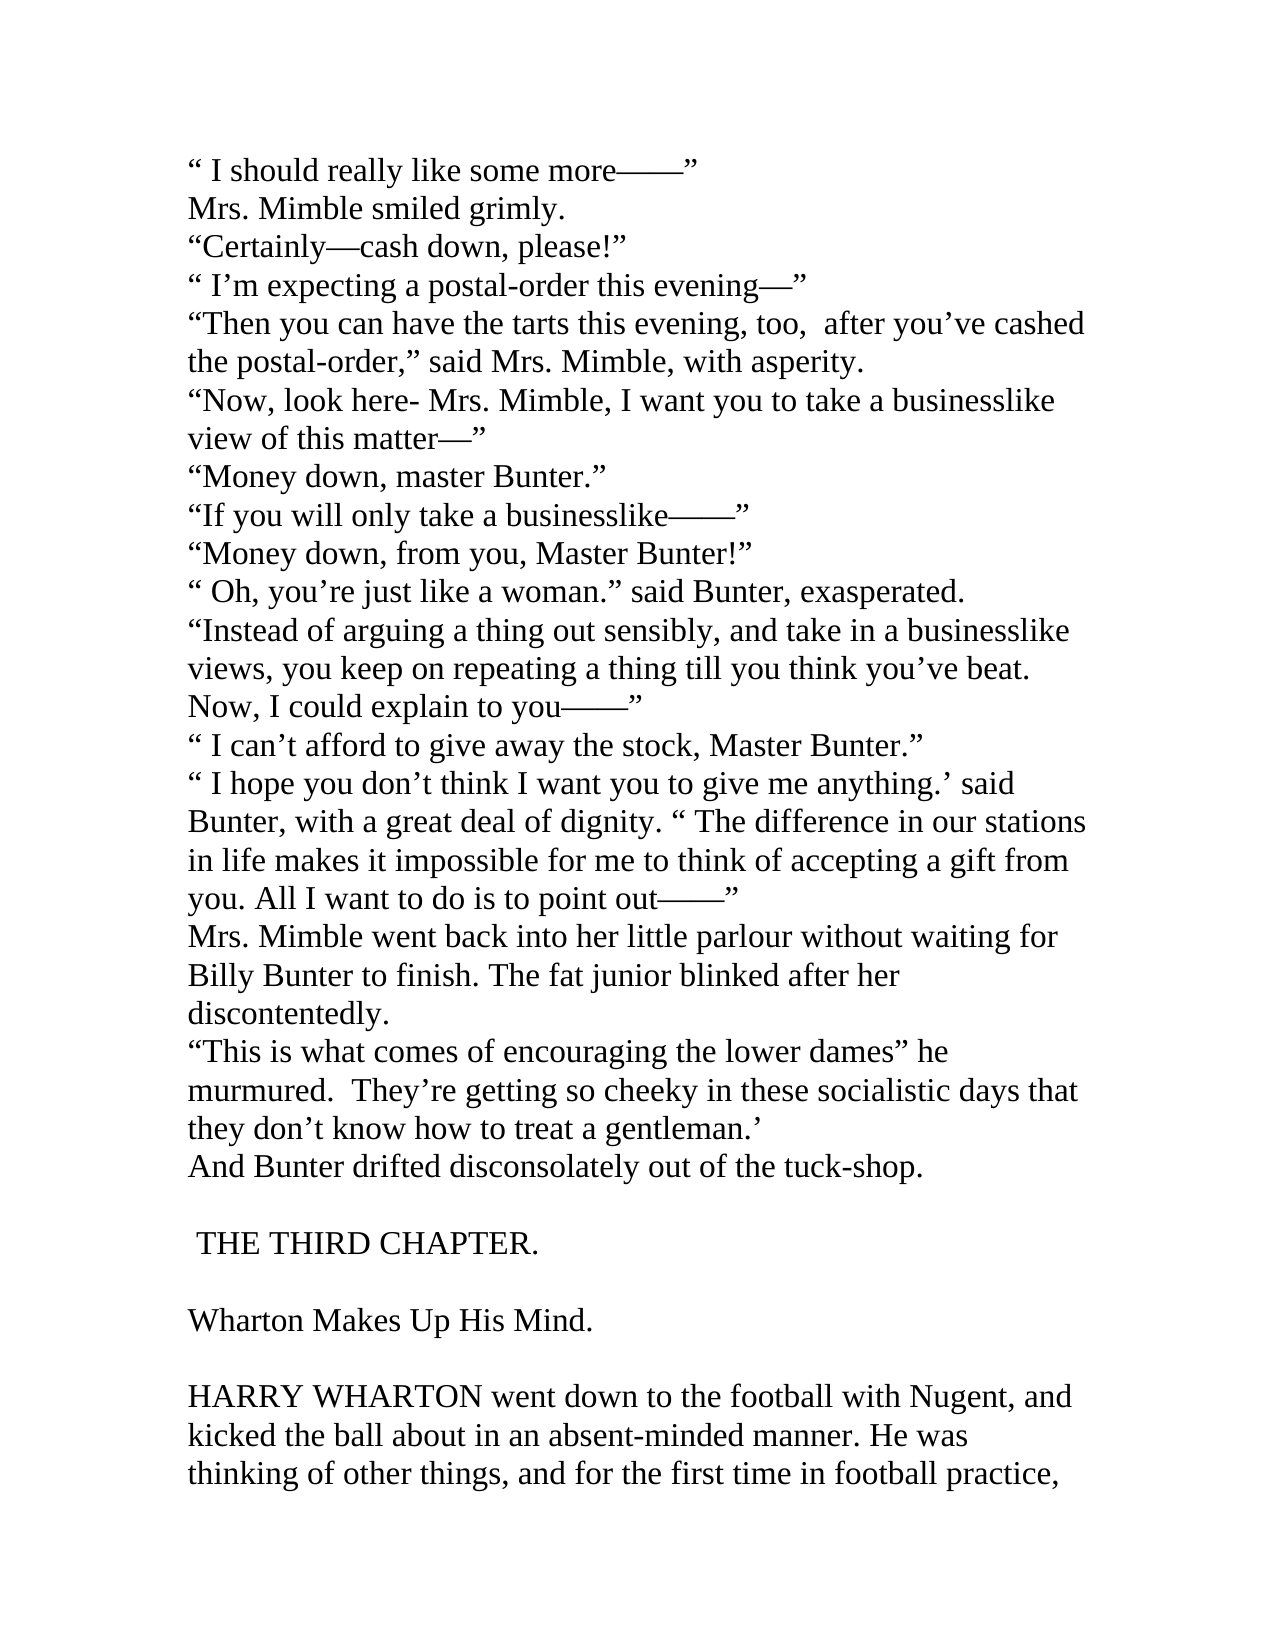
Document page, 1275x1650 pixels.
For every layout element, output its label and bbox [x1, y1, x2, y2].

text [187, 150, 1087, 1492]
